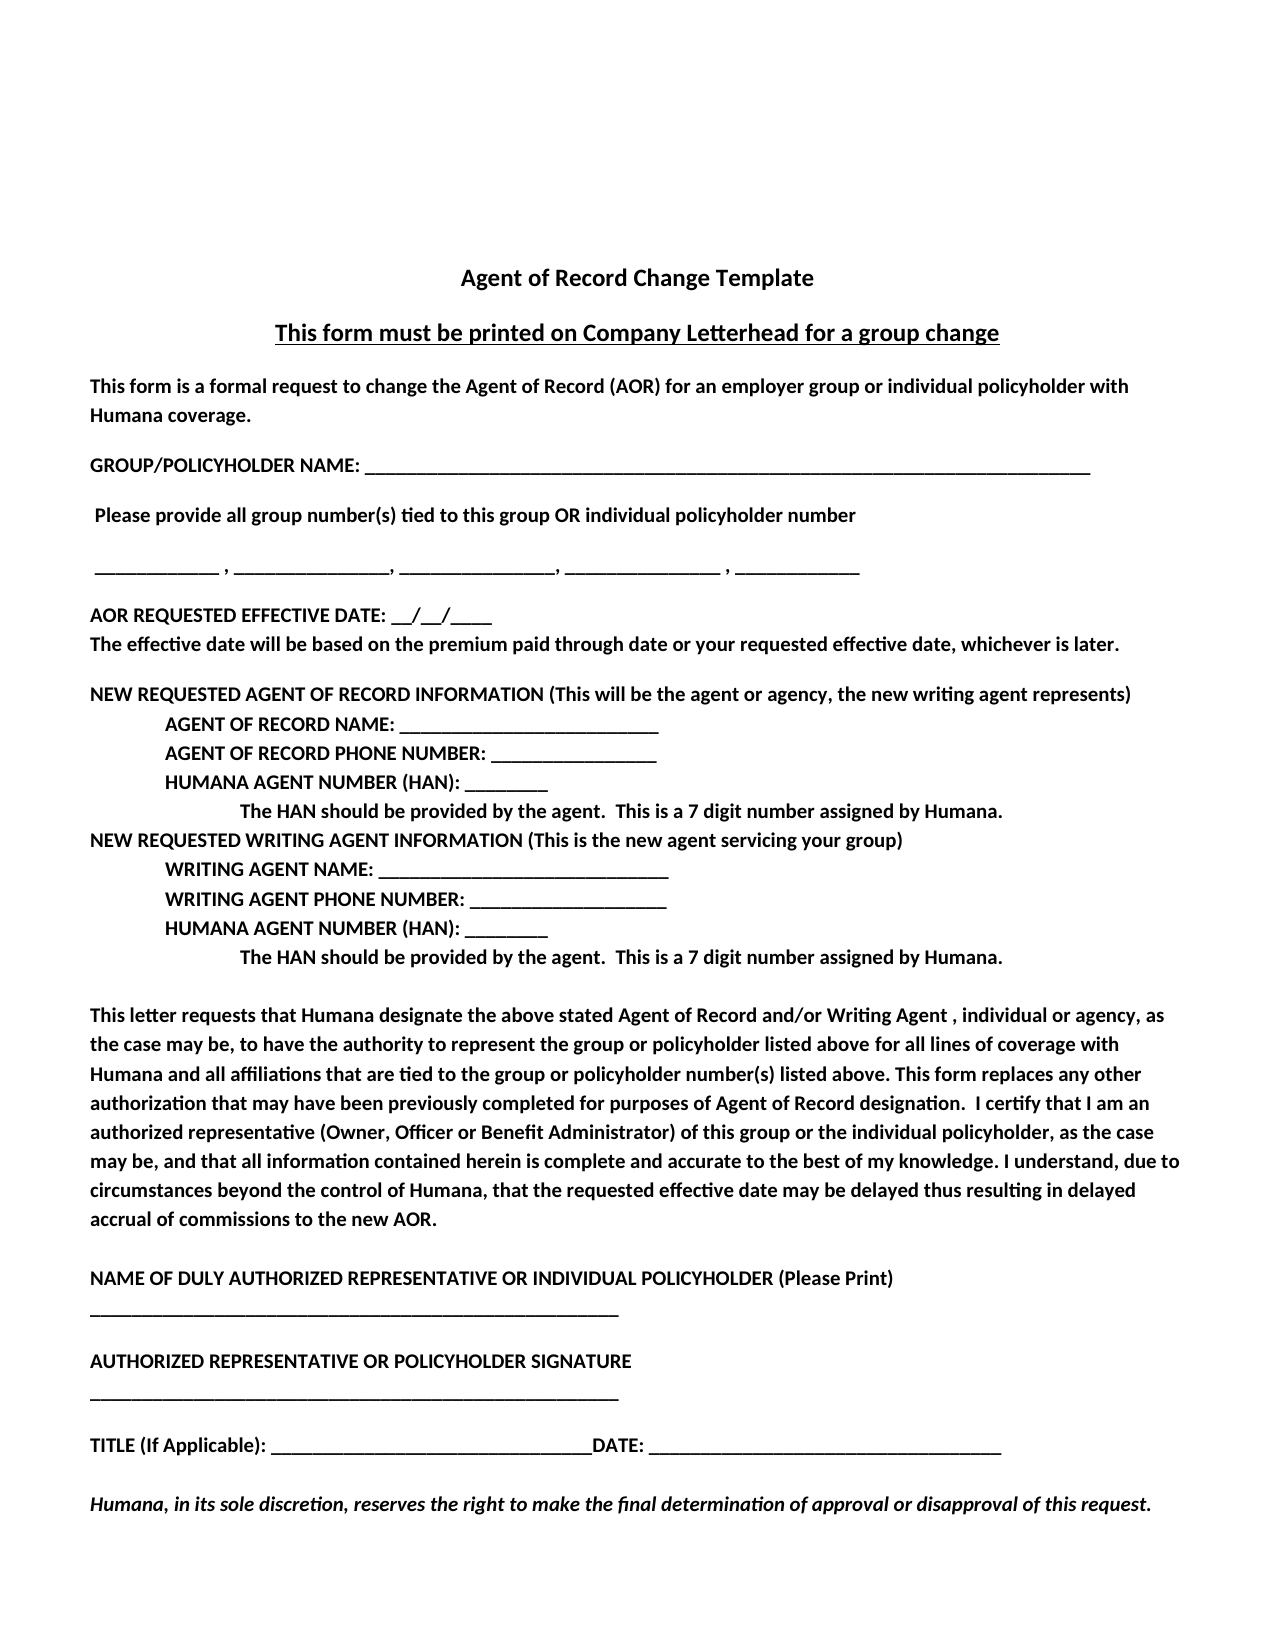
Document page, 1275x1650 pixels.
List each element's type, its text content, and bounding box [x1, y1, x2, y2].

list ___________________________________________________ [90, 1294, 1185, 1319]
text Agent of Record Change Template [90, 262, 1185, 292]
list Humana, in its sole discretion, reserves the right to make the final determination of approval or disapproval of this request. [90, 1491, 1185, 1516]
list HUMANA AGENT NUMBER (HAN): ________ [90, 769, 1185, 794]
list This letter requests that Humana designate the above stated Agent of Record and/or Writing Agent , individual or agency, as the case may be, to have the authority to represent the group or policyholder listed above for all lines of coverage with Humana and all affiliations that are tied to the group or policyholder number(s) listed above. This form replaces any other authorization that may have been previously completed for purposes of Agent of Record designation. I certify that I am an authorized representative (Owner, Officer or Benefit Administrator) of this group or the individual policyholder, as the case may be, and that all information contained herein is complete and accurate to the best of my knowledge. I understand, due to circumstances beyond the control of Humana, that the requested effective date may be delayed thus resulting in delayed accrual of commissions to the new AOR. [90, 1002, 1185, 1232]
list The HAN should be provided by the agent. This is a 7 digit number assigned by Humana. [240, 944, 1185, 969]
list AUTHORIZED REPRESENTATIVE OR POLICYHOLDER SIGNATURE [90, 1349, 1185, 1374]
list NEW REQUESTED WRITING AGENT INFORMATION (This is the new agent servicing your group) [90, 827, 1185, 853]
text This form must be printed on Company Letterhead for a group change [90, 317, 1185, 348]
text GROUP/POLICYHOLDER NAME: ______________________________________________________________________ [90, 452, 1185, 478]
list WRITING AGENT PHONE NUMBER: ___________________ [90, 886, 1185, 911]
text AOR REQUESTED EFFECTIVE DATE: __/__/____ The effective date will be based on the premium paid through date or your requested effective date, whichever is later. [90, 602, 1185, 657]
list AGENT OF RECORD NAME: _________________________ [90, 711, 1185, 736]
text This form is a formal request to change the Agent of Record (AOR) for an employer group or individual policyholder with Humana coverage. [90, 373, 1185, 428]
text Please provide all group number(s) tied to this group OR individual policyholder number [90, 502, 1185, 528]
list TITLE (If Applicable): _______________________________DATE: __________________________________ [90, 1432, 1185, 1458]
list NAME OF DULY AUTHORIZED REPRESENTATIVE OR INDIVIDUAL POLICYHOLDER (Please Print) [90, 1265, 1185, 1290]
list NEW REQUESTED AGENT OF RECORD INFORMATION (This will be the agent or agency, the new writing agent represents) [90, 682, 1185, 707]
list The HAN should be provided by the agent. This is a 7 digit number assigned by Humana. [240, 798, 1185, 824]
list HUMANA AGENT NUMBER (HAN): ________ [90, 915, 1185, 940]
list WRITING AGENT NAME: ____________________________ [90, 857, 1185, 882]
text ____________ , _______________, _______________, _______________ , ____________ [90, 552, 1185, 578]
list ___________________________________________________ [90, 1378, 1185, 1403]
list AGENT OF RECORD PHONE NUMBER: ________________ [90, 740, 1185, 765]
